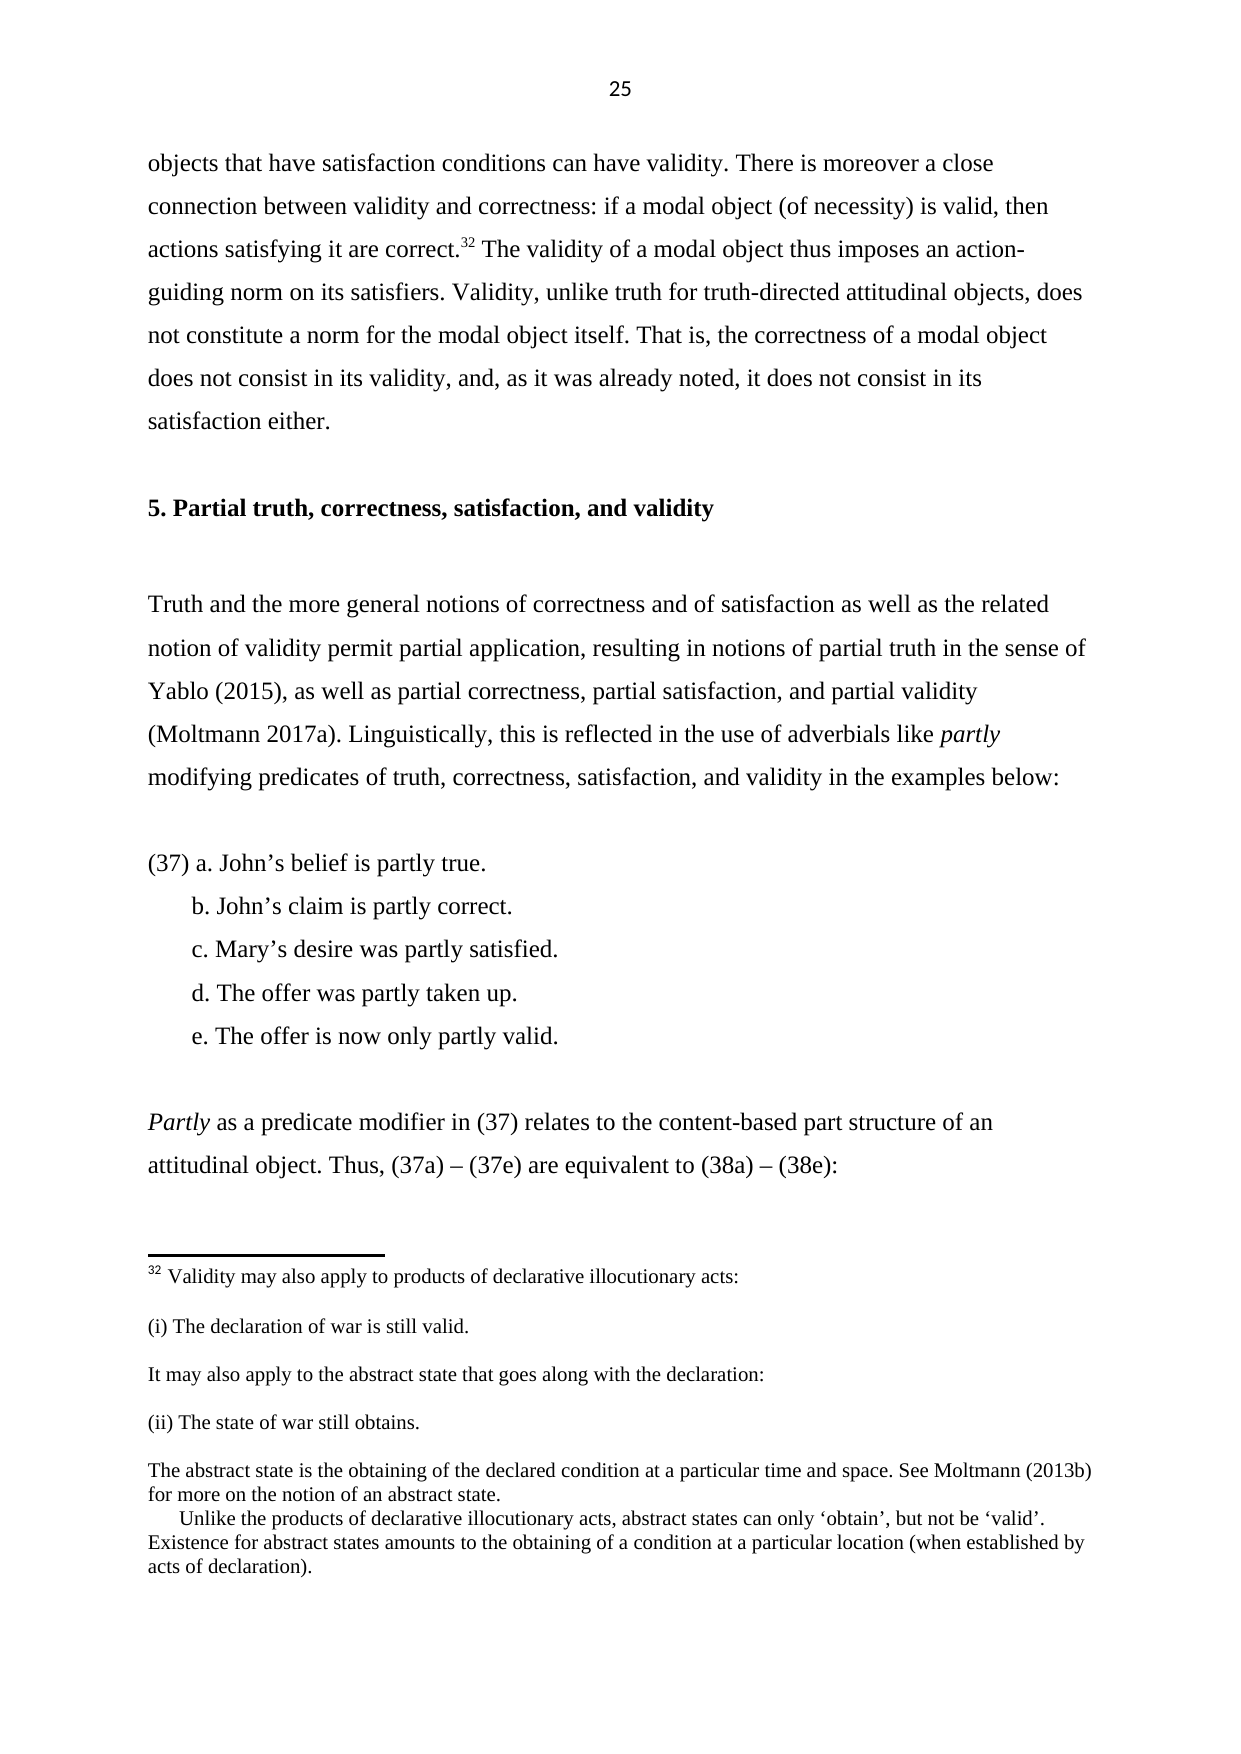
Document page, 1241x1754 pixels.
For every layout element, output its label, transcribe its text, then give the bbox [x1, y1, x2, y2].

text 5. Partial truth, correctness, satisfaction, and validity [148, 493, 1093, 521]
text Truth and the more general notions of correctness and of satisfaction as well as the related notion of validity permit partial application, resulting in notions of partial truth in the sense of Yablo (2015), as well as partial correctness, partial satisfaction, and partial validity (Moltmann 2017a). Linguistically, this is reflected in the use of adverbials like partly modifying predicates of truth, correctness, satisfaction, and validity in the examples below: [148, 589, 1093, 791]
text e. The offer is now only partly valid. [148, 1021, 1093, 1049]
text (37) a. John’s belief is partly true. [148, 848, 1093, 877]
text c. Mary’s desire was partly satisfied. [148, 934, 1093, 963]
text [148, 148, 1093, 435]
text d. The offer was partly taken up. [148, 978, 1093, 1006]
text b. John’s claim is partly correct. [148, 891, 1093, 920]
text Partly as a predicate modifier in (37) relates to the content-based part structure of an attitudinal object. Thus, (37a) – (37e) are equivalent to (38a) – (38e): [148, 1107, 1093, 1179]
